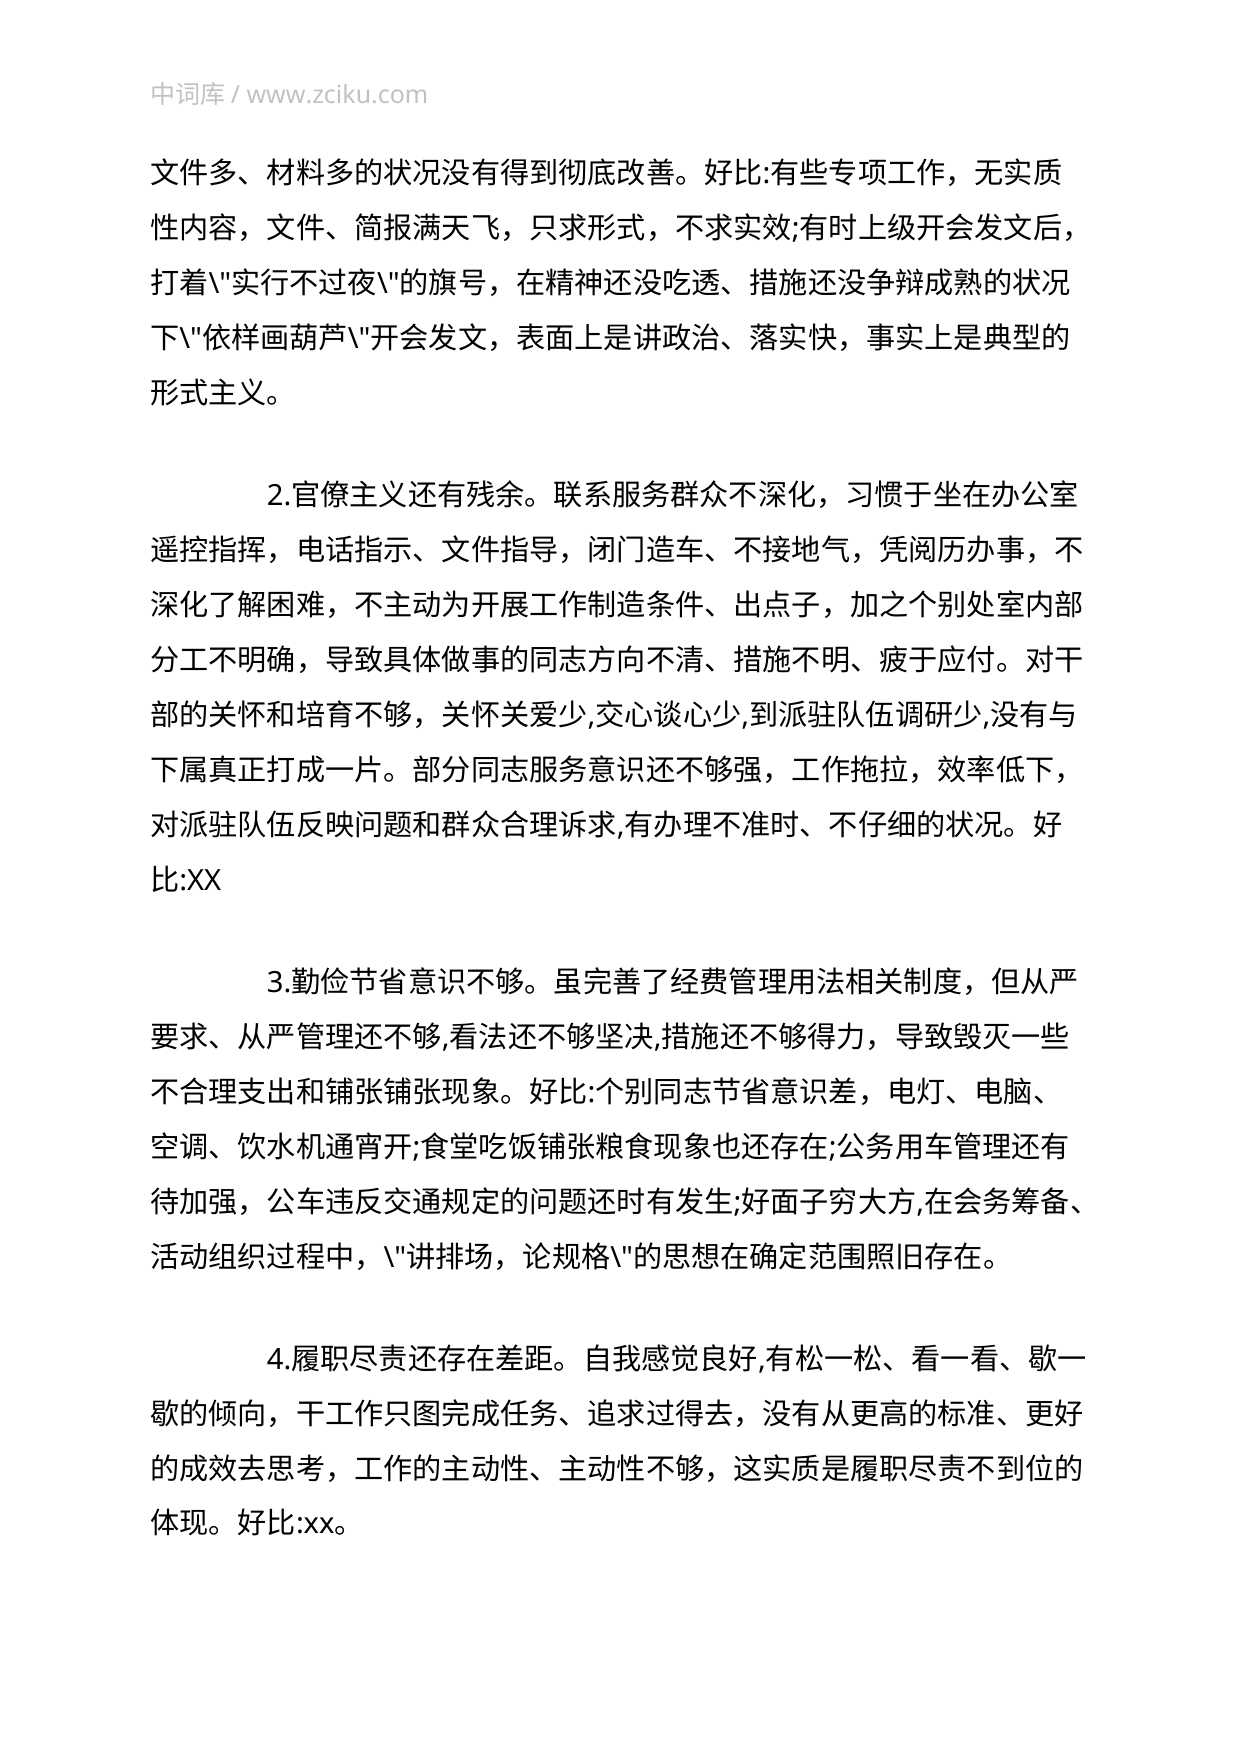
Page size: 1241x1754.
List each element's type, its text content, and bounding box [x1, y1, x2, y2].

text 4.履职尽责还存在差距。自我感觉良好,有松一松、看一看、歇一歇的倾向，干工作只图完成任务、追求过得去，没有从更高的标准、更好的成效去思考，工作的主动性、主动性不够，这实质是履职尽责不到位的体现。好比:xx。 [150, 1335, 1090, 1542]
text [150, 150, 1090, 412]
text 2.官僚主义还有残余。联系服务群众不深化，习惯于坐在办公室遥控指挥，电话指示、文件指导，闭门造车、不接地气，凭阅历办事，不深化了解困难，不主动为开展工作制造条件、出点子，加之个别处室内部分工不明确，导致具体做事的同志方向不清、措施不明、疲于应付。对干部的关怀和培育不够，关怀关爱少,交心谈心少,到派驻队伍调研少,没有与下属真正打成一片。部分同志服务意识还不够强，工作拖拉，效率低下，对派驻队伍反映问题和群众合理诉求,有办理不准时、不仔细的状况。好比:XX [150, 472, 1090, 899]
text 3.勤俭节省意识不够。虽完善了经费管理用法相关制度，但从严要求、从严管理还不够,看法还不够坚决,措施还不够得力，导致毁灭一些不合理支出和铺张铺张现象。好比:个别同志节省意识差，电灯、电脑、空调、饮水机通宵开;食堂吃饭铺张粮食现象也还存在;公务用车管理还有待加强，公车违反交通规定的问题还时有发生;好面子穷大方,在会务筹备、活动组织过程中，\"讲排场，论规格\"的思想在确定范围照旧存在。 [150, 958, 1090, 1276]
